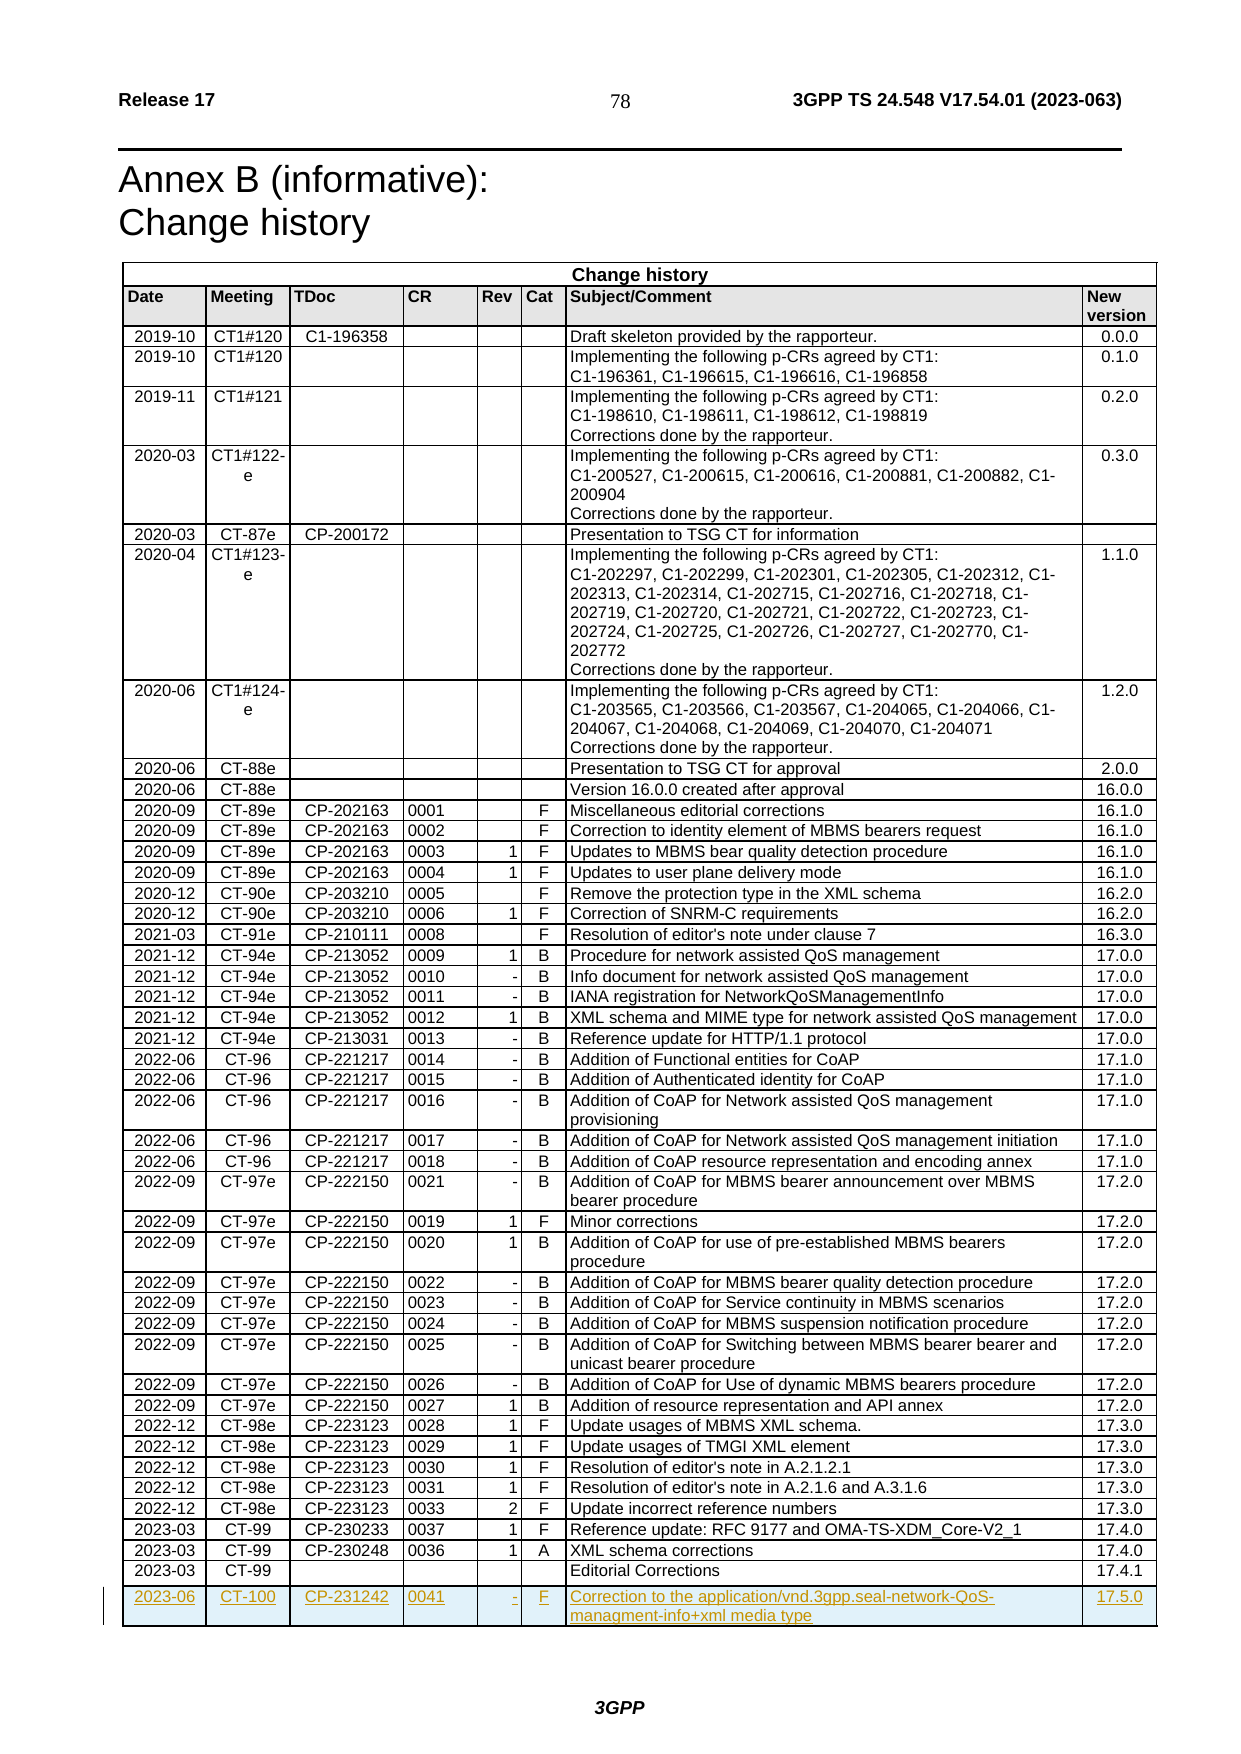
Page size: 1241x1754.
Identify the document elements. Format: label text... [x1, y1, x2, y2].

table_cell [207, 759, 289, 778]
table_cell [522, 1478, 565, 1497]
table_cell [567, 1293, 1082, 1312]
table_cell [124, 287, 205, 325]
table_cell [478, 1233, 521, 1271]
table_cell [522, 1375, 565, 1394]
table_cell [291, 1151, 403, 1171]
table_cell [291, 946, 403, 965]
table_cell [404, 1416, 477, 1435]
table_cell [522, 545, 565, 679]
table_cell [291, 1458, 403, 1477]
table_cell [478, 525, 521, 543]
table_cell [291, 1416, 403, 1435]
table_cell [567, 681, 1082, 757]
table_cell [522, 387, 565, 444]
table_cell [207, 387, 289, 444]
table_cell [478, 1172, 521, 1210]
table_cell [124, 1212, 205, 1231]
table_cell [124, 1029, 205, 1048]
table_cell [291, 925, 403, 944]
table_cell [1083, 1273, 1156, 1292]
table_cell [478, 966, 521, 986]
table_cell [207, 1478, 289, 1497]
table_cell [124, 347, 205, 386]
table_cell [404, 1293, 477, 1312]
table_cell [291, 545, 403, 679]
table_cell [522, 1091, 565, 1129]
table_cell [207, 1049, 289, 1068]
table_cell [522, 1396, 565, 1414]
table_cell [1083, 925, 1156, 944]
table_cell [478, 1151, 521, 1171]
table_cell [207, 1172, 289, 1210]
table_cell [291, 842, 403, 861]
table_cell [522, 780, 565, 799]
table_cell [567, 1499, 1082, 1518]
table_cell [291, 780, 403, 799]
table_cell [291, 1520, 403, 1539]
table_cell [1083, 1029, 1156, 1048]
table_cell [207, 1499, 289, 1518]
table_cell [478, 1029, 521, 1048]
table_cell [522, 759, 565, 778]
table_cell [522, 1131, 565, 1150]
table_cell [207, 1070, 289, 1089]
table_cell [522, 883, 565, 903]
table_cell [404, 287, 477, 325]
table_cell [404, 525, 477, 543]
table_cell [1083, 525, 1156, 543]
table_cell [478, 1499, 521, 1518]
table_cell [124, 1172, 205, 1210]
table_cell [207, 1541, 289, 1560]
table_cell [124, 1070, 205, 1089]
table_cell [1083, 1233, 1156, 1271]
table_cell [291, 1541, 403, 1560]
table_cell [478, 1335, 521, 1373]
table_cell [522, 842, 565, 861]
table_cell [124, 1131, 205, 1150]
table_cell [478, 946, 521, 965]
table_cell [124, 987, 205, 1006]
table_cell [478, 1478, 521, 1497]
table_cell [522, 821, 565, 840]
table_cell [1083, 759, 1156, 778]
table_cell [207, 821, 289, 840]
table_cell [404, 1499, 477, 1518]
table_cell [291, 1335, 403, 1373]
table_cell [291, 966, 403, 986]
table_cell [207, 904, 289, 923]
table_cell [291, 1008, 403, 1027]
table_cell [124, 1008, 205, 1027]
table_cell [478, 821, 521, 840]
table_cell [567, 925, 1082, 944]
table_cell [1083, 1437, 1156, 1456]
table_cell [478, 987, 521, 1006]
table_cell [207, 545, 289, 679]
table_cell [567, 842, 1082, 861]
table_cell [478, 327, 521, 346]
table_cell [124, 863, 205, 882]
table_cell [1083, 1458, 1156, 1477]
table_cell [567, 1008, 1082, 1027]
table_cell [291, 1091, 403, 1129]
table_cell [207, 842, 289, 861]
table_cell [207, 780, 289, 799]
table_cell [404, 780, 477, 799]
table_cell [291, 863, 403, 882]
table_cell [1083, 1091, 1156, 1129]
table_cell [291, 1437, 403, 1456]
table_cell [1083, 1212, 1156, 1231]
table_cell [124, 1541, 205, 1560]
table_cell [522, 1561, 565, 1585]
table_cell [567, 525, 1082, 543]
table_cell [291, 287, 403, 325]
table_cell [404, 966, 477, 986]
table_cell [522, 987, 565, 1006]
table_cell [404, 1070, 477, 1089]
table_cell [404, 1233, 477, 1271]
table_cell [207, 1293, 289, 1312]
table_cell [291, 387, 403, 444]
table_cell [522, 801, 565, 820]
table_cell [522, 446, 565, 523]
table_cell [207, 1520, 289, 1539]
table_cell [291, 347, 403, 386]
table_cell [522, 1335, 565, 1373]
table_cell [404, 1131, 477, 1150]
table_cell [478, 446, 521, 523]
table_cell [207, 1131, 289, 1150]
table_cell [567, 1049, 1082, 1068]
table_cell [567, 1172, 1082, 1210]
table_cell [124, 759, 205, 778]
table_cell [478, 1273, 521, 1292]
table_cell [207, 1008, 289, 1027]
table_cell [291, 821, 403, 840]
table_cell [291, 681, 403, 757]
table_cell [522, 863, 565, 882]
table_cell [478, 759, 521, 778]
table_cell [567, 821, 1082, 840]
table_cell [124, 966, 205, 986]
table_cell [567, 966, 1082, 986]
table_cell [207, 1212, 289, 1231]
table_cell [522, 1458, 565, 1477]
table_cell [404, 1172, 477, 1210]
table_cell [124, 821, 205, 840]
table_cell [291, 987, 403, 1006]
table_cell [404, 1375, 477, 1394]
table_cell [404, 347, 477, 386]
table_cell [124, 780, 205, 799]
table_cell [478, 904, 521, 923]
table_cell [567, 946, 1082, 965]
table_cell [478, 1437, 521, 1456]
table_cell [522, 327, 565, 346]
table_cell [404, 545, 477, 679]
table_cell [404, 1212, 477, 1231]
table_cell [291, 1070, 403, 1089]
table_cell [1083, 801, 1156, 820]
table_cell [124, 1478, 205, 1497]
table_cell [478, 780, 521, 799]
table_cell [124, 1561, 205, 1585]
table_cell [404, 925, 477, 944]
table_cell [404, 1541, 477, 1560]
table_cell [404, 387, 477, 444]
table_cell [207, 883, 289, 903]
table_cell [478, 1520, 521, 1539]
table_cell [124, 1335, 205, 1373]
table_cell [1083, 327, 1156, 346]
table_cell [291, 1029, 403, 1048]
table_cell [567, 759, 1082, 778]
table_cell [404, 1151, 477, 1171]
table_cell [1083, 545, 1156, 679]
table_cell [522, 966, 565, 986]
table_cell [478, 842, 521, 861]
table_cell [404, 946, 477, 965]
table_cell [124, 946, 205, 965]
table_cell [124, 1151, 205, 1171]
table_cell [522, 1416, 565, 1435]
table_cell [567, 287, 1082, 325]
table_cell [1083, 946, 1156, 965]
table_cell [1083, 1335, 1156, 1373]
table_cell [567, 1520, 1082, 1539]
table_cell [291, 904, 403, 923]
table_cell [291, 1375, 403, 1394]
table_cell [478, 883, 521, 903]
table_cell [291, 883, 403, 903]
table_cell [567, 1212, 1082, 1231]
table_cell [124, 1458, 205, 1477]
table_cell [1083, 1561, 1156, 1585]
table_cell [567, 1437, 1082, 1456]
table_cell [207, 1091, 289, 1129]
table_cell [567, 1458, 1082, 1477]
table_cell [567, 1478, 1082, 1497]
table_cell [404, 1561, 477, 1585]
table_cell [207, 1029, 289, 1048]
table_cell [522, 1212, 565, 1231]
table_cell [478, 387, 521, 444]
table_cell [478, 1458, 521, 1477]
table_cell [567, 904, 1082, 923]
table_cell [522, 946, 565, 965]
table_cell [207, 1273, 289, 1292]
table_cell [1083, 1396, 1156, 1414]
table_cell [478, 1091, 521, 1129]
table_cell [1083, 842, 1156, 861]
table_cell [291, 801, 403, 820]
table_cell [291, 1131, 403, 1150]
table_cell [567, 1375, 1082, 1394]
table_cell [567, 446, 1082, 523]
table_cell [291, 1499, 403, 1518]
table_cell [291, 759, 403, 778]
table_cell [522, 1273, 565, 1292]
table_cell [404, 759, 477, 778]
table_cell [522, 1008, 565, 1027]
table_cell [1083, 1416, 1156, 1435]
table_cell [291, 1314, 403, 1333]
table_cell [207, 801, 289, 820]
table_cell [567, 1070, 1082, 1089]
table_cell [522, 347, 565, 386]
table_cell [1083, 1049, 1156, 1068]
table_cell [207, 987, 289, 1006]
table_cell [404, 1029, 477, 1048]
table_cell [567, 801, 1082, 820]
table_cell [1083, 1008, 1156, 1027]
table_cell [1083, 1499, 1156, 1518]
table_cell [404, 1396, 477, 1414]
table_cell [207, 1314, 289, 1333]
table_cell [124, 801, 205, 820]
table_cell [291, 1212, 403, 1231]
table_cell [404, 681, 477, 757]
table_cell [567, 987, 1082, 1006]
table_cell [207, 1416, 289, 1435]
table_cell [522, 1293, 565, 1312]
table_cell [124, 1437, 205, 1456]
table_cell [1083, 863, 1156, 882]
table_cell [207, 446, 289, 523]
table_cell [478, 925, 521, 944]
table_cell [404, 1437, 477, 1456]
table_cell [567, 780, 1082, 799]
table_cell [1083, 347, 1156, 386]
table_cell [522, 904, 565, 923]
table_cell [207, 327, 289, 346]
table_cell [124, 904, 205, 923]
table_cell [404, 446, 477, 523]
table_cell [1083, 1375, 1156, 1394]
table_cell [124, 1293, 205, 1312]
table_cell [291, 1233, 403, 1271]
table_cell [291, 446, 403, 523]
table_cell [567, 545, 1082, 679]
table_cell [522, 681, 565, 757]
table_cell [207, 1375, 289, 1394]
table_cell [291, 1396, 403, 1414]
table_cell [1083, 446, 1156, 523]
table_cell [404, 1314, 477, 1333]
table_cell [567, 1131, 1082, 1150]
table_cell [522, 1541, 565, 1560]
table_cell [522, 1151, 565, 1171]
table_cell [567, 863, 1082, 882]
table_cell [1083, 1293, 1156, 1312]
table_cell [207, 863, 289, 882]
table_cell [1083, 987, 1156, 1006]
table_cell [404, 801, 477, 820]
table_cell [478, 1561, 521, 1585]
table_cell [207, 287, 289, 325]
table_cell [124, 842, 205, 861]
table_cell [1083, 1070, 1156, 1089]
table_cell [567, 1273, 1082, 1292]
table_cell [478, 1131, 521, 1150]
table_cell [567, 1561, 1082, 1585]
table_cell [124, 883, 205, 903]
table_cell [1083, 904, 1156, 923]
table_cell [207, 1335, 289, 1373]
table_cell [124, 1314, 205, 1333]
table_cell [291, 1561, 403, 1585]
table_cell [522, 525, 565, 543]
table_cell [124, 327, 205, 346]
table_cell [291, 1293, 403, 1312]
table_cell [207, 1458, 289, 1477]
subtitle Annex B (informative): Change history [118, 151, 1122, 243]
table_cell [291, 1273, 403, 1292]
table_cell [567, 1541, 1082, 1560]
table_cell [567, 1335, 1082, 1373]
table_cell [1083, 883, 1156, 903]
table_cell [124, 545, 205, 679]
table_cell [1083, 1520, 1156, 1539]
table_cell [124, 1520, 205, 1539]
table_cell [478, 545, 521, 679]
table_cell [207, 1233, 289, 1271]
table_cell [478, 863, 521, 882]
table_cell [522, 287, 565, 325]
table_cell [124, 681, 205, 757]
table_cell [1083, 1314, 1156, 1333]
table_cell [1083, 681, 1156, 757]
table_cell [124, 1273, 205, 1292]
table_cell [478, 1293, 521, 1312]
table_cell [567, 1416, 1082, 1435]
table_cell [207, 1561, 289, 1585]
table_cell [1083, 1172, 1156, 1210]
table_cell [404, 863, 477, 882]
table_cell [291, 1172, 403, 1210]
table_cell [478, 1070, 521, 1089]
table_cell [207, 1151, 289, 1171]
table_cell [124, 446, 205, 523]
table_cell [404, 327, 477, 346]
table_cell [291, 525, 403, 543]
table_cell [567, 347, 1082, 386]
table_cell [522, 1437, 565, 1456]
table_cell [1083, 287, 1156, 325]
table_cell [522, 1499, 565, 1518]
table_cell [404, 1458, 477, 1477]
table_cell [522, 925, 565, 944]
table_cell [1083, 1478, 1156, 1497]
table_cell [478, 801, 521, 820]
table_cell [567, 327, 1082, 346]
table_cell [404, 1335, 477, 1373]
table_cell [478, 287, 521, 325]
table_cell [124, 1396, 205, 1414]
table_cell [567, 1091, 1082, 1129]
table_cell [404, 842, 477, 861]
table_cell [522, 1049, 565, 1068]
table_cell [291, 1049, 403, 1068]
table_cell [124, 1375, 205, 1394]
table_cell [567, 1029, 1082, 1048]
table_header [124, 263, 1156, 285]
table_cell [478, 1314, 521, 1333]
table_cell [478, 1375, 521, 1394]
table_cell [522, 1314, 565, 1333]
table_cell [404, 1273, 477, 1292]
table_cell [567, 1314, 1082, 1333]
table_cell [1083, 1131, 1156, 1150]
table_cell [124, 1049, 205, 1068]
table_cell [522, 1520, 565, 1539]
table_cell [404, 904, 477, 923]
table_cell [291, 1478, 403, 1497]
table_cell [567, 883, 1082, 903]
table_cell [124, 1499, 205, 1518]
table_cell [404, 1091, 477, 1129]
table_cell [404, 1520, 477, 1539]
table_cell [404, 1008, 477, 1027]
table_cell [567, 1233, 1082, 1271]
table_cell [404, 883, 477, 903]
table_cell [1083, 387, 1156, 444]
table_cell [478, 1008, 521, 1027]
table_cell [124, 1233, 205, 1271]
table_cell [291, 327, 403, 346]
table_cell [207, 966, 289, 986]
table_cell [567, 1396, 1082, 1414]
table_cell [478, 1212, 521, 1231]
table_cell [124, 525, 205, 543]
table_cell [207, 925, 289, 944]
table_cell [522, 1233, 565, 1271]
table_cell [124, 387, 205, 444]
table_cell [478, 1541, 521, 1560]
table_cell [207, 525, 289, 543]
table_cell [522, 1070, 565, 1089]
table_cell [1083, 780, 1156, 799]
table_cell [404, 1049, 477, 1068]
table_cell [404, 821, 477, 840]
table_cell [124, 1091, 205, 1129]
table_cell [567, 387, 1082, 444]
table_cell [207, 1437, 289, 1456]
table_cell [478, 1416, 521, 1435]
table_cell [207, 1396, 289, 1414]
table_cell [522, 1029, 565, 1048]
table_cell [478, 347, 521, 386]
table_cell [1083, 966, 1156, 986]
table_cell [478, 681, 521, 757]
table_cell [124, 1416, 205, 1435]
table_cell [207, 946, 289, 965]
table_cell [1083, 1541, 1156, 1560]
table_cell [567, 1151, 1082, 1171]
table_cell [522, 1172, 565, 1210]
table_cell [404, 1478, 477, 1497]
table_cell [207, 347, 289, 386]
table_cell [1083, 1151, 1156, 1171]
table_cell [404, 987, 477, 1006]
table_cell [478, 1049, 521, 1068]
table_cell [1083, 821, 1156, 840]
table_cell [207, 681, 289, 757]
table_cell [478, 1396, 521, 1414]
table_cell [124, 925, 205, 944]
